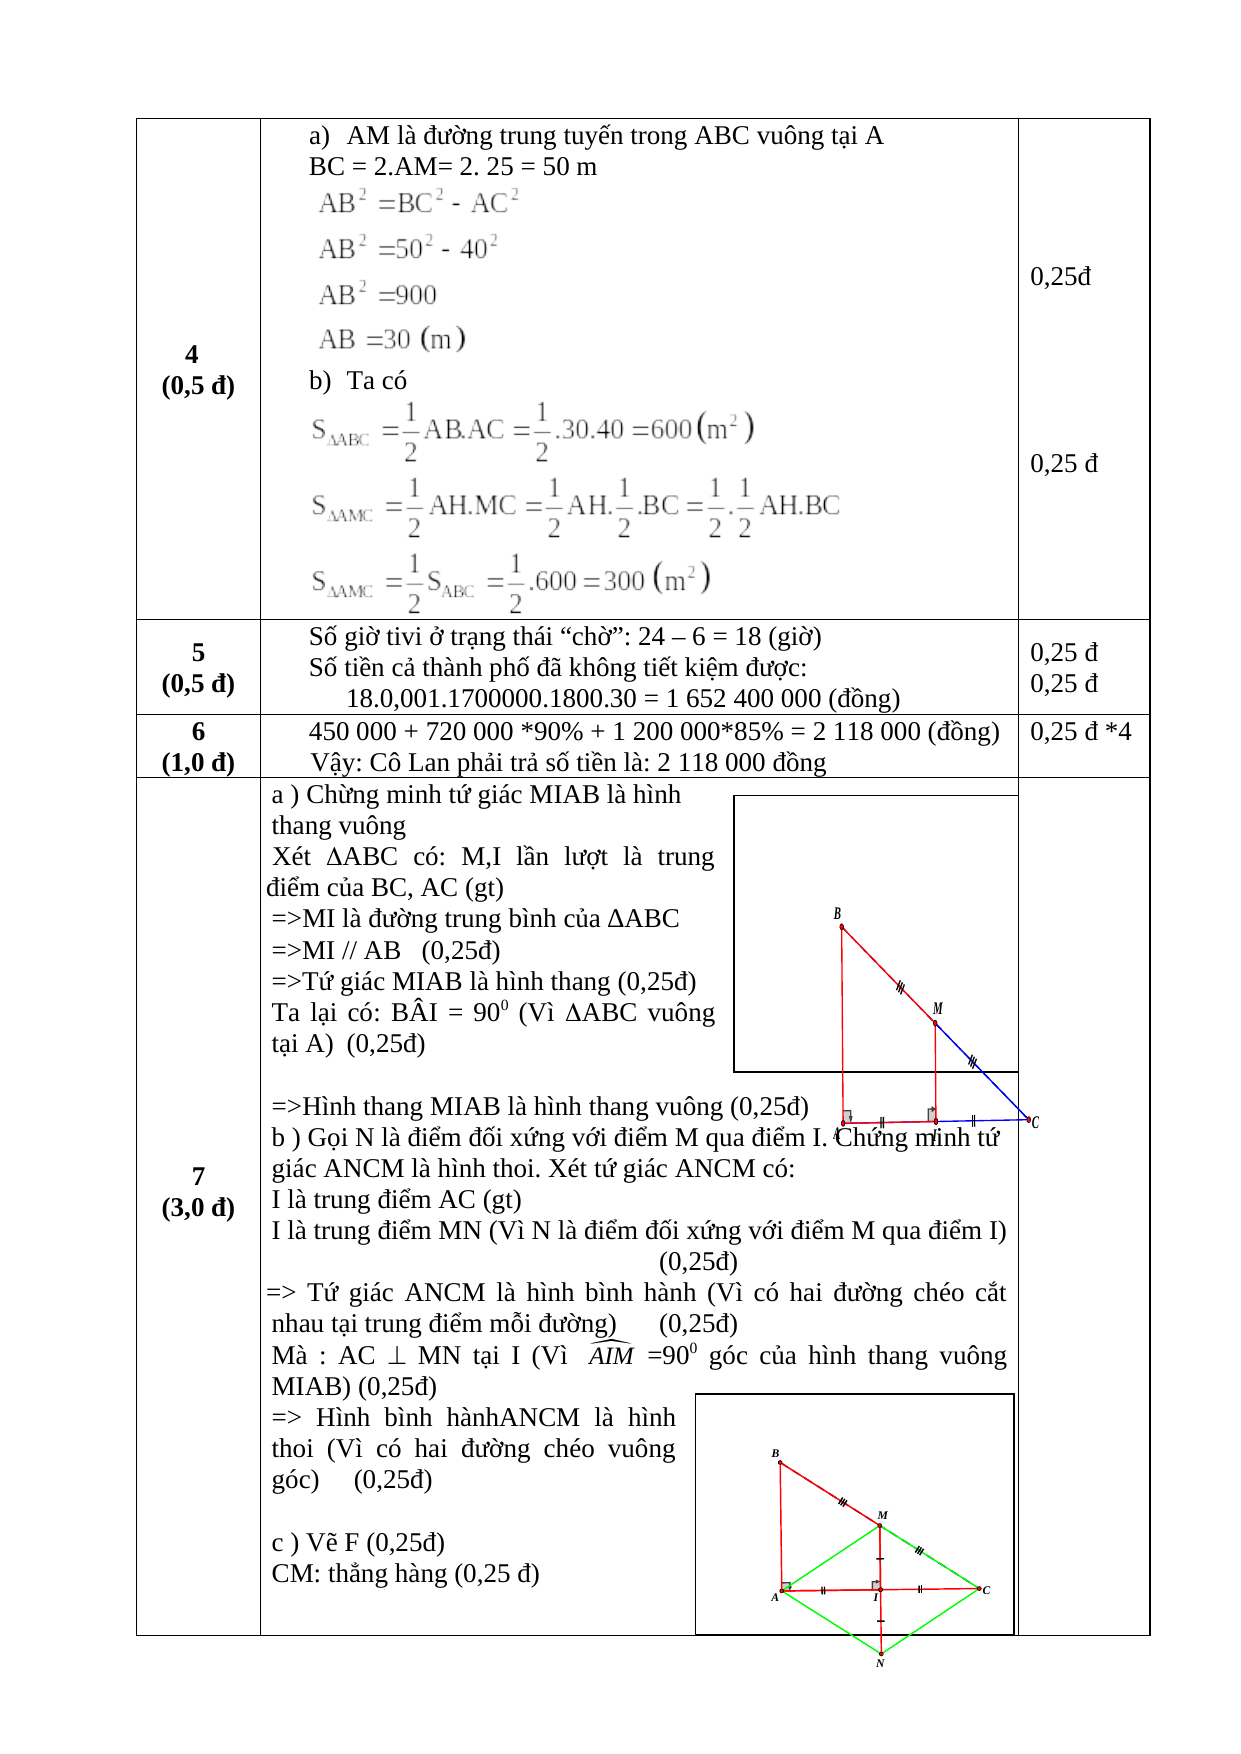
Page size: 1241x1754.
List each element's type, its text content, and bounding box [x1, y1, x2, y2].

table_cell 5 (0,5 đ) [137, 620, 260, 713]
table_cell a ) Chừng minh tứ giác MIAB là hình thang vuông Xét ABC có: M,I lần lượt là trung điểm của BC, AC (gt) =>MI là đường trung bình của ∆ABC =>MI // AB (0,25đ) =>Tứ giác MIAB là hình thang (0,25đ) Ta lại có: BÂI = 900 (Vì ABC vuông tại A) (0,25đ) =>Hình thang MIAB là hình thang vuông (0,25đ) b ) Gọi N là điểm đối xứng với điểm M qua điểm I. Chứng minh tứ giác ANCM là hình thoi. Xét tứ giác ANCM có: I là trung điểm AC (gt) I là trung điểm MN (Vì N là điểm đối xứng với điểm M qua điểm I) (0,25đ) => Tứ giác ANCM là hình bình hành (Vì có hai đường chéo cắt nhau tại trung điểm mỗi đường) (0,25đ) Mà : AC MN tại I (Vì =900 góc của hình thang vuông MIAB) (0,25đ) => Hình bình hànhANCM là hình thoi (Vì có hai đường chéo vuông góc) (0,25đ) c ) Vẽ F (0,25đ) CM: thẳng hàng (0,25 đ) [261, 778, 1018, 1635]
table_cell 0,25đ 0,25 đ [1019, 119, 1149, 619]
table_cell AM là đường trung tuyến trong ABC vuông tại A BC = 2.AM= 2. 25 = 50 m Ta có [261, 119, 1018, 619]
table_cell 4 (0,5 đ) [137, 119, 260, 619]
table_cell 6 (1,0 đ) [137, 715, 260, 777]
table_cell 7 (3,0 đ) [137, 778, 260, 1635]
table_cell Số giờ tivi ở trạng thái “chờ”: 24 – 6 = 18 (giờ) Số tiền cả thành phố đã không tiết kiệm được: 18.0,001.1700000.1800.30 = 1 652 400 000 (đồng) [261, 620, 1018, 713]
table_cell 0,25 đ 0,25 đ [1019, 620, 1149, 713]
table_cell 450 000 + 720 000 *90% + 1 200 000*85% = 2 118 000 (đồng) Vậy: Cô Lan phải trả số tiền là: 2 118 000 đồng [261, 715, 1018, 777]
table_cell 0,25 đ *4 [1019, 715, 1149, 777]
table_cell [1019, 778, 1149, 1635]
